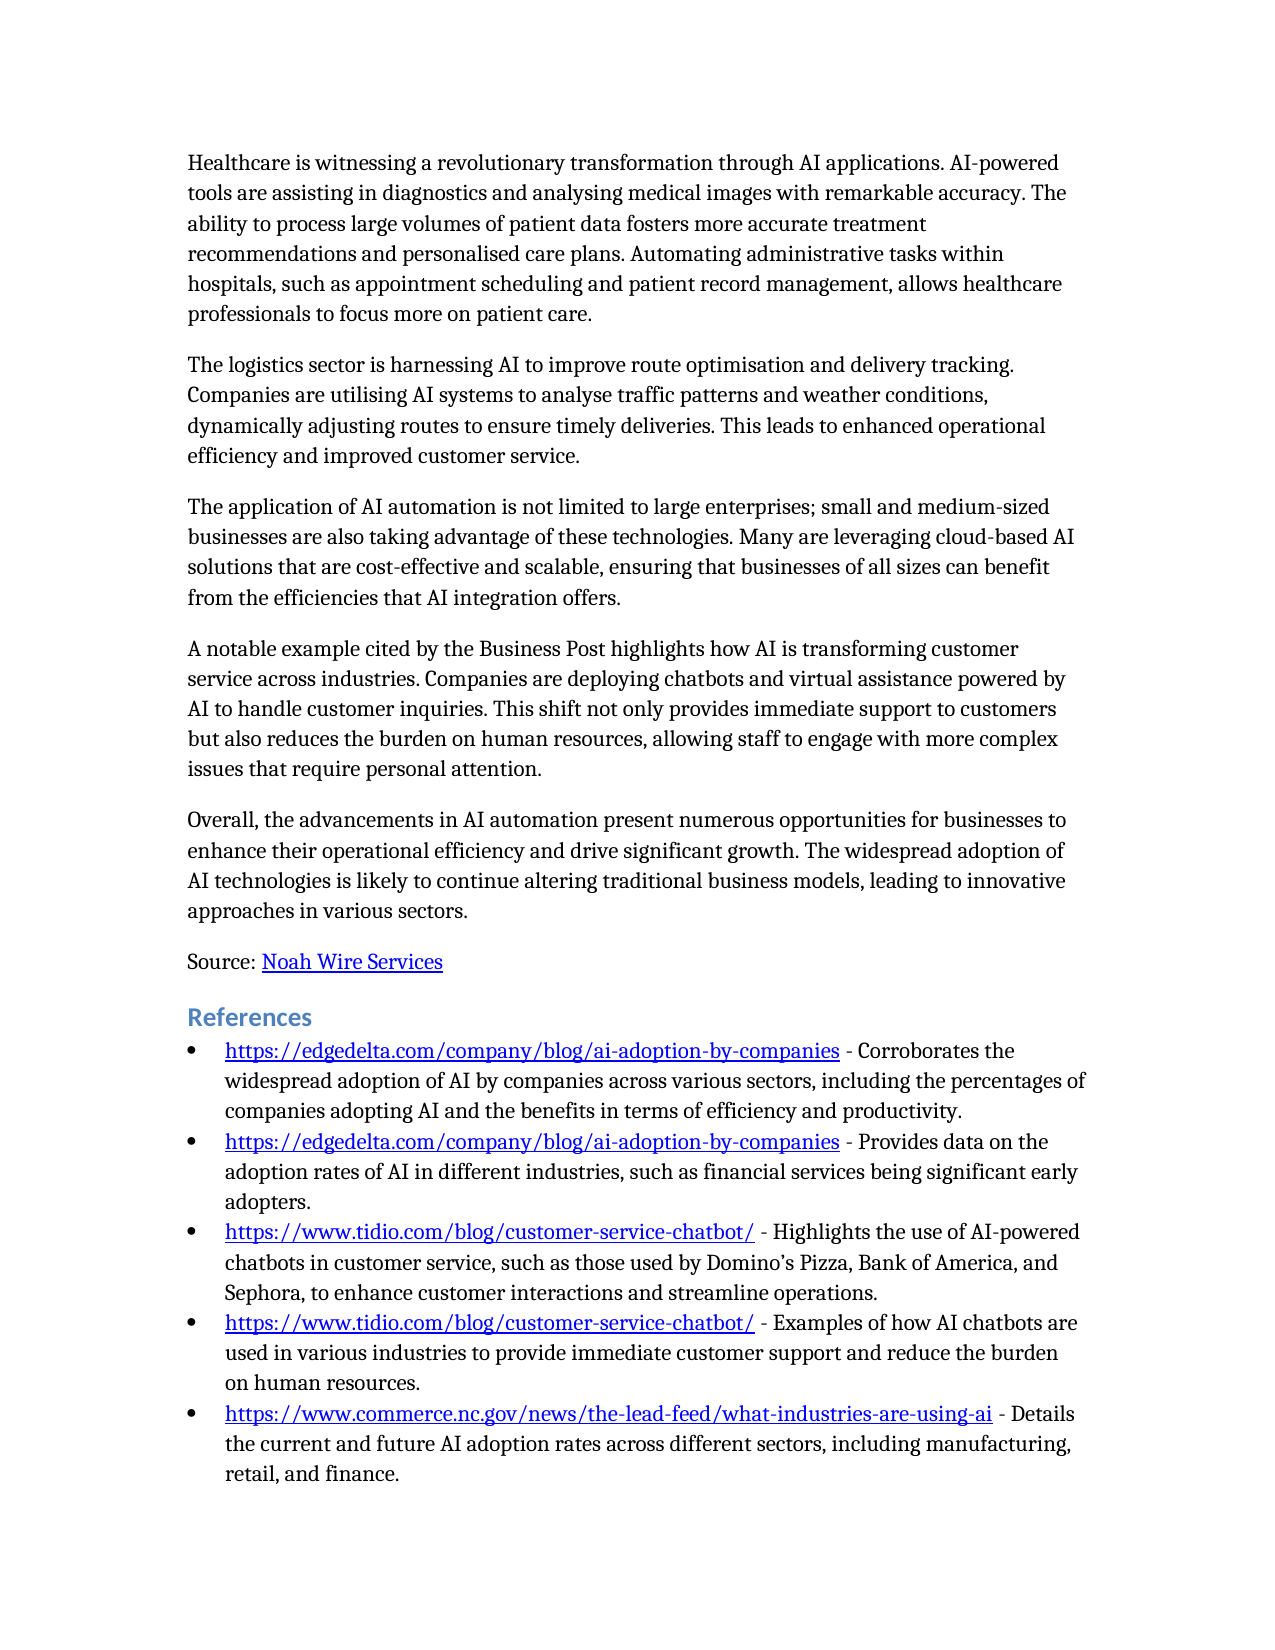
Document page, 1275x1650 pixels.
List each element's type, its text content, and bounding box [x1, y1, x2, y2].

subtitle References [187, 1000, 1087, 1033]
text Overall, the advancements in AI automation present numerous opportunities for businesses to enhance their operational efficiency and drive significant growth. The widespread adoption of AI technologies is likely to continue altering traditional business models, leading to innovative approaches in various sectors. [187, 807, 1087, 924]
text The logistics sector is harnessing AI to improve route optimisation and delivery tracking. Companies are utilising AI systems to analyse traffic patterns and weather conditions, dynamically adjusting routes to ensure timely deliveries. This leads to enhanced operational efficiency and improved customer service. [187, 352, 1087, 469]
list https://edgedelta.com/company/blog/ai-adoption-by-companies - Corroborates the widespread adoption of AI by companies across various sectors, including the percentages of companies adopting AI and the benefits in terms of efficiency and productivity. [187, 1038, 1087, 1125]
text The application of AI automation is not limited to large enterprises; small and medium-sized businesses are also taking advantage of these technologies. Many are leveraging cloud-based AI solutions that are cost-effective and scalable, ensuring that businesses of all sizes can benefit from the efficiencies that AI integration offers. [187, 494, 1087, 611]
list https://edgedelta.com/company/blog/ai-adoption-by-companies - Provides data on the adoption rates of AI in different industries, such as financial services being significant early adopters. [187, 1128, 1087, 1215]
text A notable example cited by the Business Post highlights how AI is transforming customer service across industries. Companies are deploying chatbots and virtual assistance powered by AI to handle customer inquiries. This shift not only provides immediate support to customers but also reduces the burden on human resources, allowing staff to engage with more complex issues that require personal attention. [187, 635, 1087, 783]
list https://www.commerce.nc.gov/news/the-lead-feed/what-industries-are-using-ai - Details the current and future AI adoption rates across different sectors, including manufacturing, retail, and finance. [187, 1400, 1087, 1487]
text Healthcare is witnessing a revolutionary transformation through AI applications. AI-powered tools are assisting in diagnostics and analysing medical images with remarkable accuracy. The ability to process large volumes of patient data fosters more accurate treatment recommendations and personalised care plans. Automating administrative tasks within hospitals, such as appointment scheduling and patient record management, allows healthcare professionals to focus more on patient care. [187, 150, 1087, 327]
list https://www.tidio.com/blog/customer-service-chatbot/ - Highlights the use of AI-powered chatbots in customer service, such as those used by Domino’s Pizza, Bank of America, and Sephora, to enhance customer interactions and streamline operations. [187, 1219, 1087, 1306]
text Source: Noah Wire Services [187, 949, 1087, 975]
list https://www.tidio.com/blog/customer-service-chatbot/ - Examples of how AI chatbots are used in various industries to provide immediate customer support and reduce the burden on human resources. [187, 1310, 1087, 1397]
